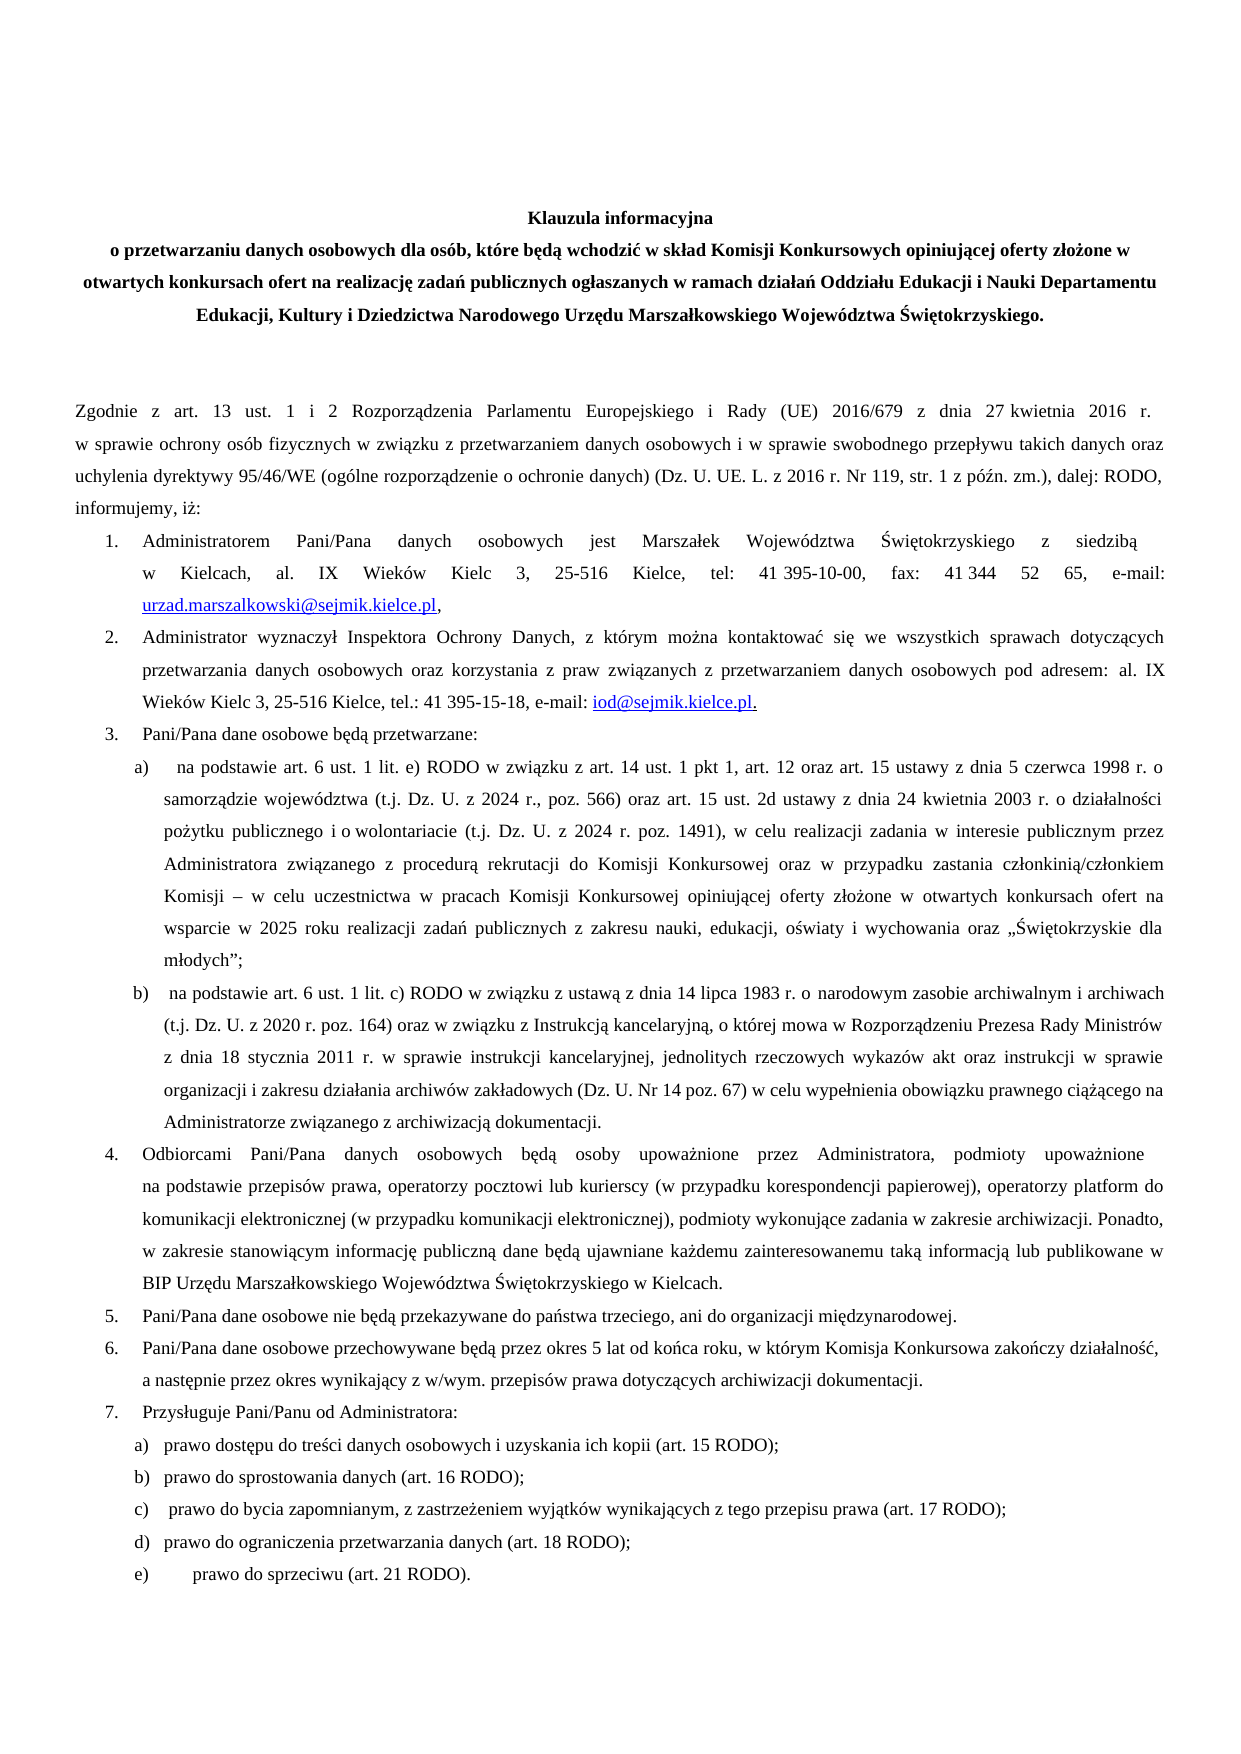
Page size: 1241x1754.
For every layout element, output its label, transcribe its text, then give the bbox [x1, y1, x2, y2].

list Odbiorcami Pani/Pana danych osobowych będą osoby upoważnione przez Administratora, podmioty upoważnione na podstawie przepisów prawa, operatorzy pocztowi lub kurierscy (w przypadku korespondencji papierowej), operatorzy platform do komunikacji elektronicznej (w przypadku komunikacji elektronicznej), podmioty wykonujące zadania w zakresie archiwizacji. Ponadto, w zakresie stanowiącym informację publiczną dane będą ujawniane każdemu zainteresowanemu taką informacją lub publikowane w BIP Urzędu Marszałkowskiego Województwa Świętokrzyskiego w Kielcach. [104, 1143, 1165, 1294]
list na podstawie art. 6 ust. 1 lit. c) RODO w związku z ustawą z dnia 14 lipca 1983 r. o narodowym zasobie archiwalnym i archiwach (t.j. Dz. U. z 2020 r. poz. 164) oraz w związku z Instrukcją kancelaryjną, o której mowa w Rozporządzeniu Prezesa Rady Ministrów z dnia 18 stycznia 2011 r. w sprawie instrukcji kancelaryjnej, jednolitych rzeczowych wykazów akt oraz instrukcji w sprawie organizacji i zakresu działania archiwów zakładowych (Dz. U. Nr 14 poz. 67) w celu wypełnienia obowiązku prawnego ciążącego na Administratorze związanego z archiwizacją dokumentacji. [133, 982, 1165, 1132]
list Przysługuje Pani/Panu od Administratora: [104, 1401, 1165, 1423]
list Pani/Pana dane osobowe przechowywane będą przez okres 5 lat od końca roku, w którym Komisja Konkursowa zakończy działalność, a następnie przez okres wynikający z w/wym. przepisów prawa dotyczących archiwizacji dokumentacji. [104, 1337, 1160, 1391]
list Administratorem Pani/Pana danych osobowych jest Marszałek Województwa Świętokrzyskiego z siedzibą w Kielcach, al. IX Wieków Kielc 3, 25-516 Kielce, tel: 41 395-10-00, fax: 41 344 52 65, e-mail: urzad.marszalkowski@sejmik.kielce.pl, [104, 529, 1165, 616]
text Klauzula informacyjna [75, 207, 1165, 228]
list prawo do ograniczenia przetwarzania danych (art. 18 RODO); [134, 1531, 1165, 1552]
list Administrator wyznaczył Inspektora Ochrony Danych, z którym można kontaktować się we wszystkich sprawach dotyczących przetwarzania danych osobowych oraz korzystania z praw związanych z przetwarzaniem danych osobowych pod adresem: al. IX Wieków Kielc 3, 25-516 Kielce, tel.: 41 395-15-18, e-mail: iod@sejmik.kielce.pl. [104, 626, 1165, 712]
list Pani/Pana dane osobowe będą przetwarzane: [104, 723, 1160, 745]
list na podstawie art. 6 ust. 1 lit. e) RODO w związku z art. 14 ust. 1 pkt 1, art. 12 oraz art. 15 ustawy z dnia 5 czerwca 1998 r. o samorządzie województwa (t.j. Dz. U. z 2024 r., poz. 566) oraz art. 15 ust. 2d ustawy z dnia 24 kwietnia 2003 r. o działalności pożytku publicznego i o wolontariacie (t.j. Dz. U. z 2024 r. poz. 1491), w celu realizacji zadania w interesie publicznym przez Administratora związanego z procedurą rekrutacji do Komisji Konkursowej oraz w przypadku zastania członkinią/członkiem Komisji – w celu uczestnictwa w pracach Komisji Konkursowej opiniującej oferty złożone w otwartych konkursach ofert na wsparcie w 2025 roku realizacji zadań publicznych z zakresu nauki, edukacji, oświaty i wychowania oraz „Świętokrzyskie dla młodych”; [134, 756, 1165, 971]
text Zgodnie z art. 13 ust. 1 i 2 Rozporządzenia Parlamentu Europejskiego i Rady (UE) 2016/679 z dnia 27 kwietnia 2016 r. w sprawie ochrony osób fizycznych w związku z przetwarzaniem danych osobowych i w sprawie swobodnego przepływu takich danych oraz uchylenia dyrektywy 95/46/WE (ogólne rozporządzenie o ochronie danych) (Dz. U. UE. L. z 2016 r. Nr 119, str. 1 z późn. zm.), dalej: RODO, informujemy, iż: [75, 400, 1165, 519]
list prawo dostępu do treści danych osobowych i uzyskania ich kopii (art. 15 RODO); [134, 1434, 1165, 1455]
list prawo do sprzeciwu (art. 21 RODO). [134, 1563, 1165, 1584]
list Pani/Pana dane osobowe nie będą przekazywane do państwa trzeciego, ani do organizacji międzynarodowej. [104, 1304, 1160, 1326]
text o przetwarzaniu danych osobowych dla osób, które będą wchodzić w skład Komisji Konkursowych opiniującej oferty złożone w otwartych konkursach ofert na realizację zadań publicznych ogłaszanych w ramach działań Oddziału Edukacji i Nauki Departamentu Edukacji, Kultury i Dziedzictwa Narodowego Urzędu Marszałkowskiego Województwa Świętokrzyskiego. [75, 239, 1165, 325]
list prawo do bycia zapomnianym, z zastrzeżeniem wyjątków wynikających z tego przepisu prawa (art. 17 RODO); [134, 1498, 1165, 1520]
list prawo do sprostowania danych (art. 16 RODO); [134, 1466, 1165, 1487]
